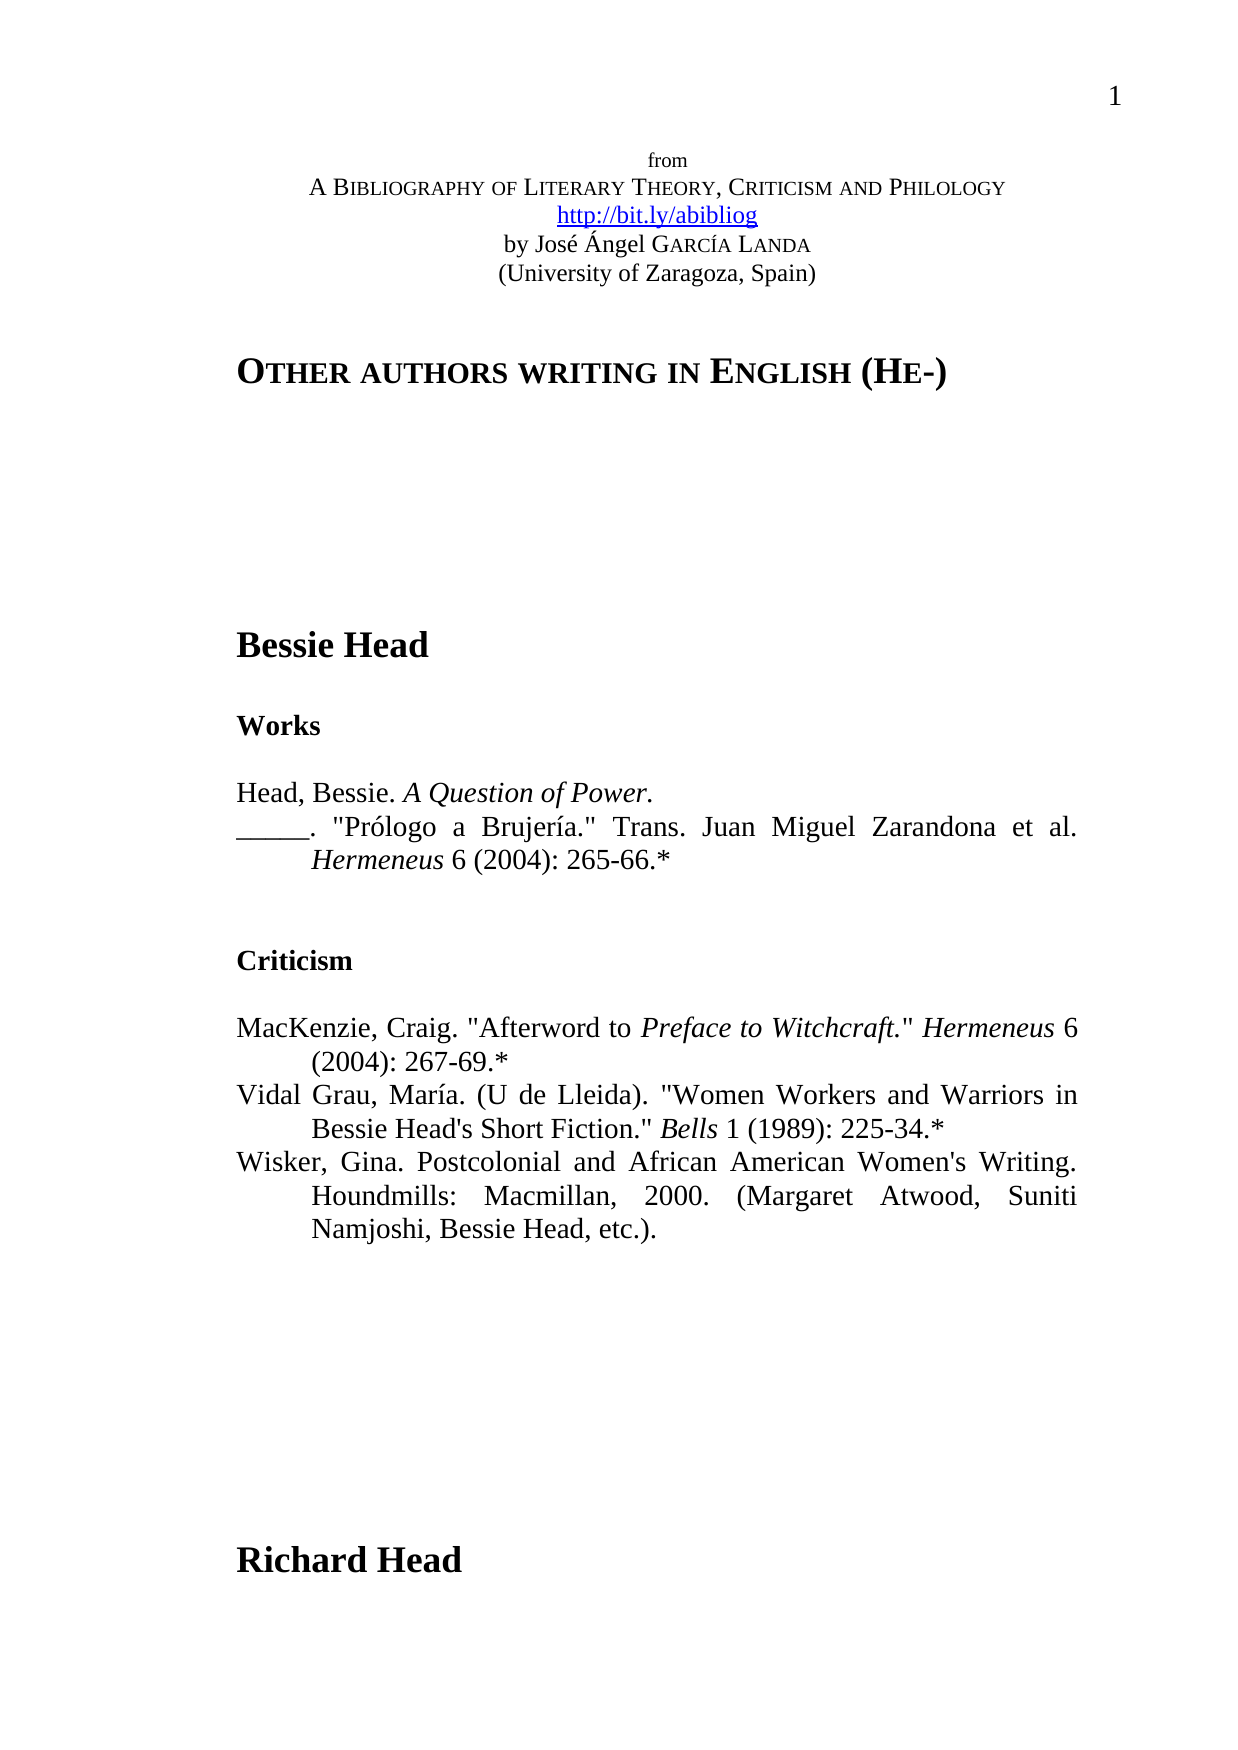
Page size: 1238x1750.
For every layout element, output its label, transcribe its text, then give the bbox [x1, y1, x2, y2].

text Criticism [236, 943, 1078, 977]
text Head, Bessie. A Question of Power. [236, 775, 1078, 809]
text Wisker, Gina. Postcolonial and African American Women's Writing. Houndmills: Macmillan, 2000. (Margaret Atwood, Suniti Namjoshi, Bessie Head, etc.). [236, 1144, 1078, 1245]
text Richard Head [236, 1537, 1078, 1580]
text A Bibliography of Literary Theory, Criticism and Philology [236, 172, 1078, 200]
text http://bit.ly/abibliog [236, 200, 1078, 229]
text by José Ángel García Landa [236, 229, 1078, 258]
text Vidal Grau, María. (U de Lleida). "Women Workers and Warriors in Bessie Head's Short Fiction." Bells 1 (1989): 225-34.* [236, 1077, 1078, 1144]
text MacKenzie, Craig. "Afterword to Preface to Witchcraft." Hermeneus 6 (2004): 267-69.* [236, 1010, 1078, 1077]
text _____. "Prólogo a Brujería." Trans. Juan Miguel Zarandona et al. Hermeneus 6 (2004): 265-66.* [236, 809, 1078, 876]
subtitle Other authors writing in English (He-) [236, 349, 1078, 392]
text Bessie Head [236, 622, 1078, 665]
text (University of Zaragoza, Spain) [236, 258, 1078, 287]
text Works [236, 708, 1078, 742]
text from [236, 148, 1078, 172]
